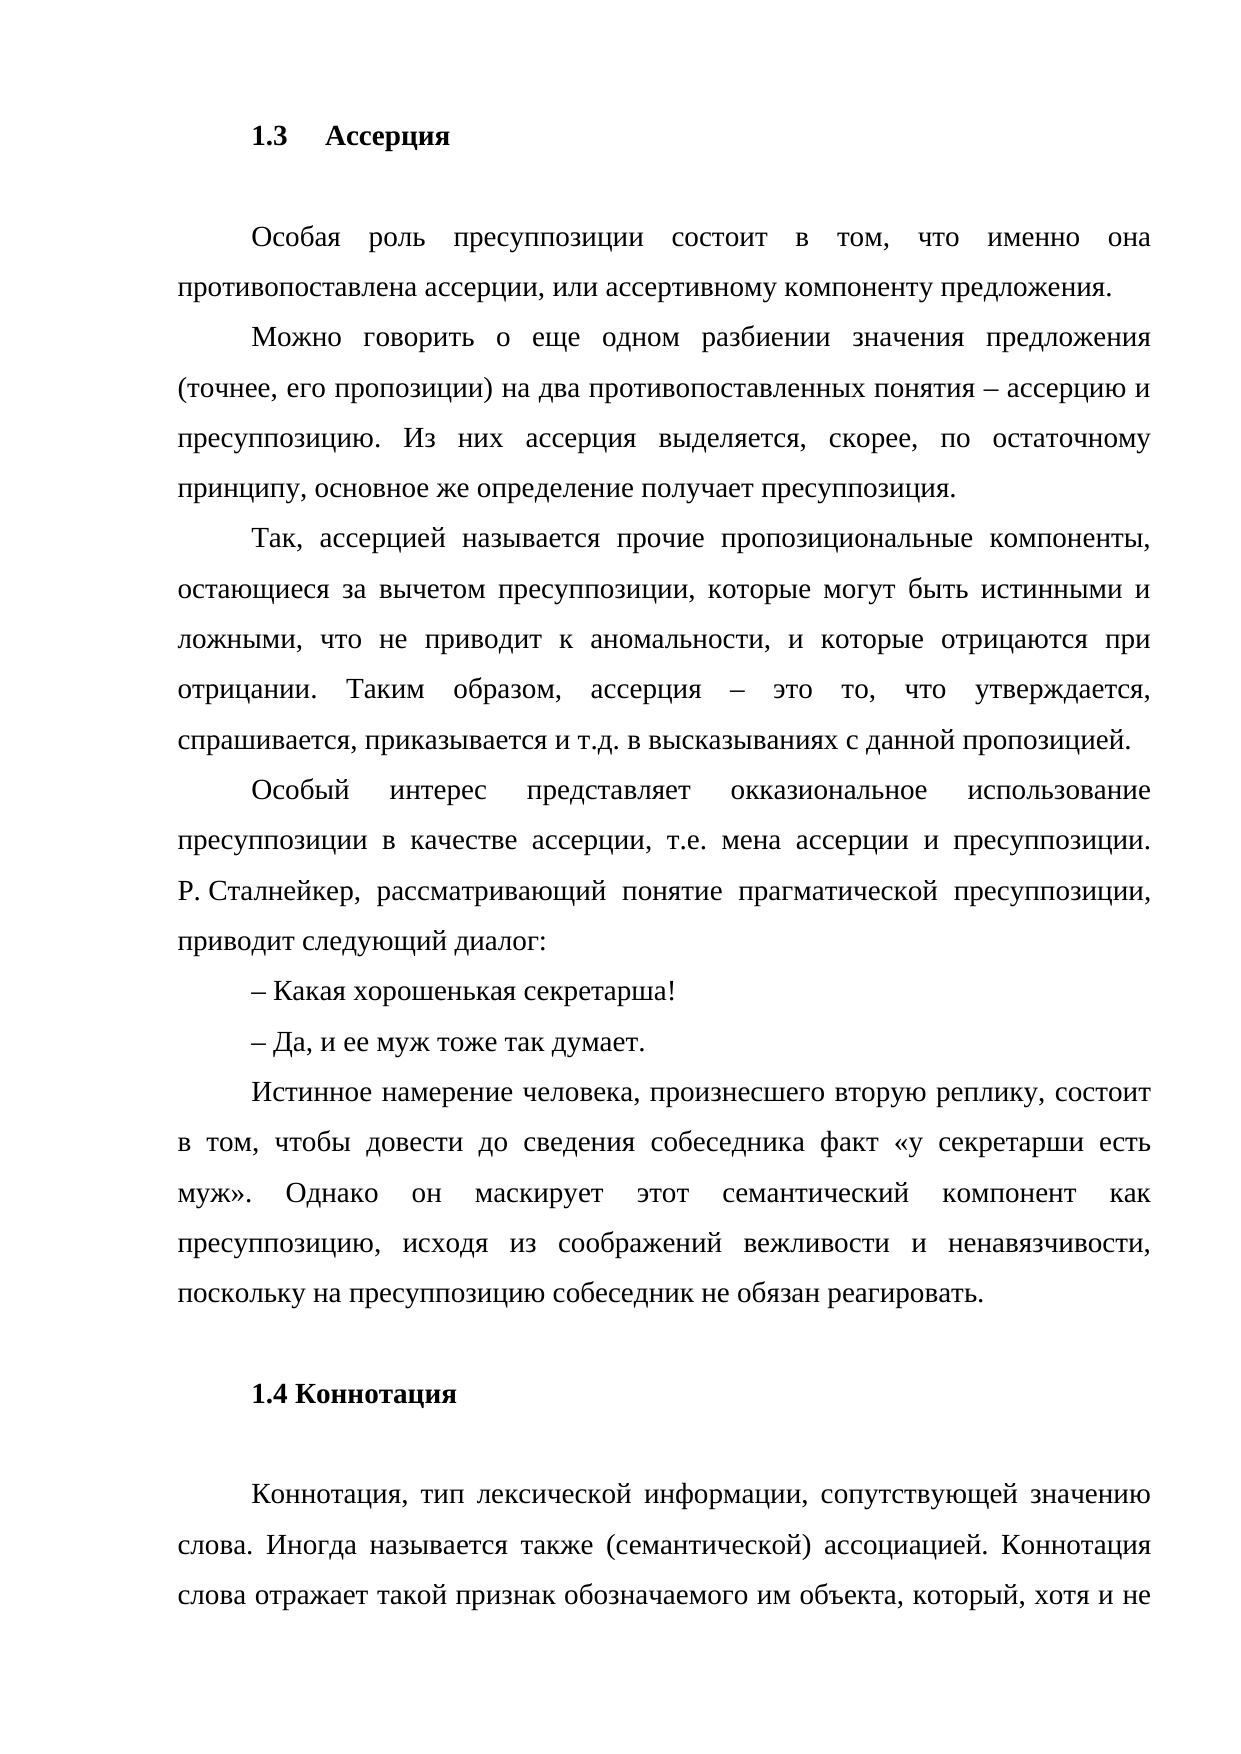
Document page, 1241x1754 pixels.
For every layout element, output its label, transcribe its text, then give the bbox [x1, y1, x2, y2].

text Особая роль пресуппозиции состоит в том, что именно она противопоставлена ассерции, или ассертивному компоненту предложения. [177, 219, 1152, 303]
text – Какая хорошенькая секретарша! [177, 973, 1152, 1007]
text Так, ассерцией называется прочие пропозициональные компоненты, остающиеся за вычетом пресуппозиции, которые могут быть истинными и ложными, что не приводит к аномальности, и которые отрицаются при отрицании. Таким образом, ассерция – это то, что утверждается, спрашивается, приказывается и т.д. в высказываниях с данной пропозицией. [177, 521, 1152, 755]
text Истинное намерение человека, произнесшего вторую реплику, состоит в том, чтобы довести до сведения собеседника факт «у секретарши есть муж». Однако он маскирует этот семантический компонент как пресуппозицию, исходя из соображений вежливости и ненавязчивости, поскольку на пресуппозицию собеседник не обязан реагировать. [177, 1074, 1152, 1309]
text Особый интерес представляет окказиональное использование пресуппозиции в качестве ассерции, т.е. мена ассерции и пресуппозиции. Р. Сталнейкер, рассматривающий понятие прагматической пресуппозиции, приводит следующий диалог: [177, 772, 1152, 957]
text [177, 1477, 1152, 1611]
text – Да, и ее муж тоже так думает. [177, 1024, 1152, 1057]
text 1.4 Коннотация [177, 1376, 1152, 1409]
text Можно говорить о еще одном разбиении значения предложения (точнее, его пропозиции) на два противопоставленных понятия – ассерцию и пресуппозицию. Из них ассерция выделяется, скорее, по остаточному принципу, основное же определение получает пресуппозиция. [177, 319, 1152, 504]
list Ассерция [177, 118, 1152, 152]
